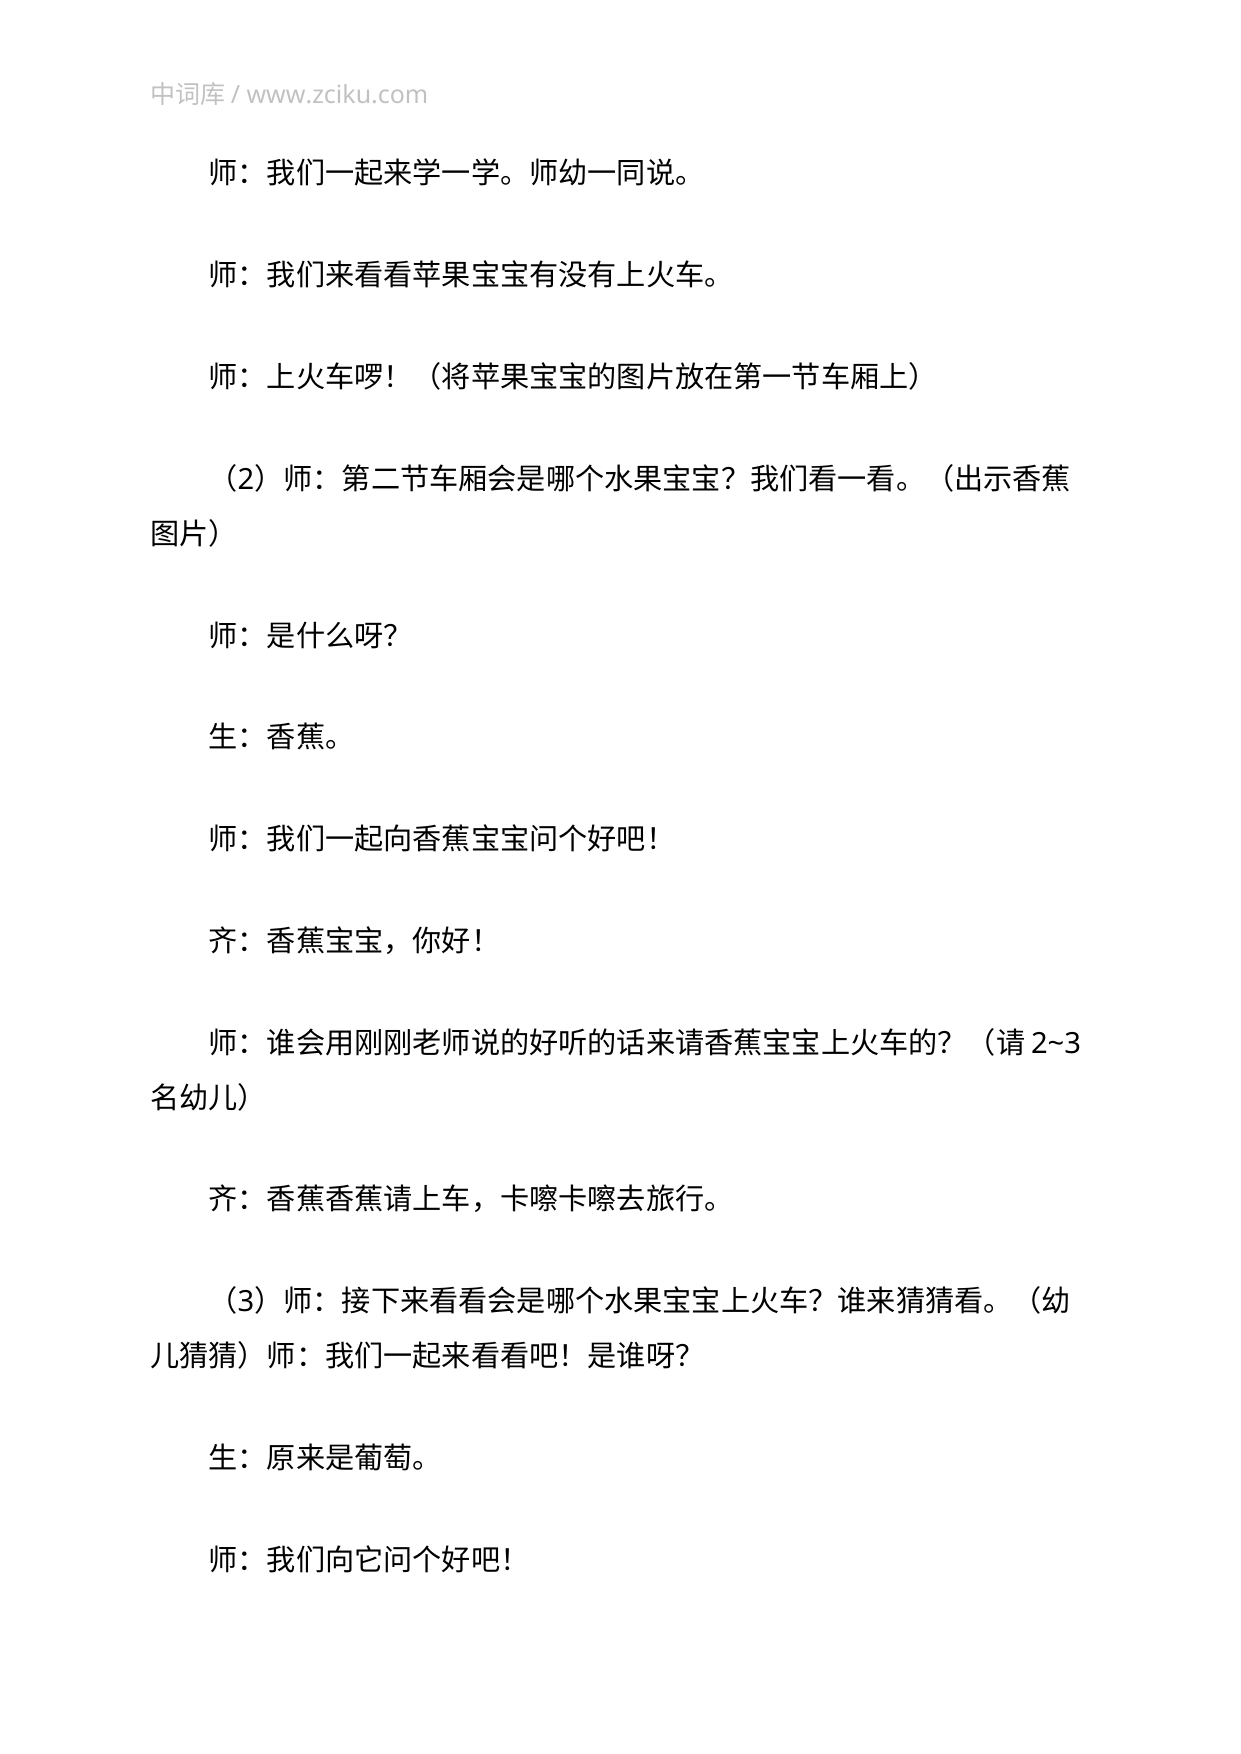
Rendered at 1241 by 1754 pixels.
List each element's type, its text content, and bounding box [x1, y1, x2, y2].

text 师：上火车啰！（将苹果宝宝的图片放在第一节车厢上） [150, 353, 1090, 396]
text 生：原来是葡萄。 [150, 1434, 1090, 1477]
text 师：我们向它问个好吧！ [150, 1536, 1090, 1578]
text （3）师：接下来看看会是哪个水果宝宝上火车？谁来猜猜看。（幼儿猜猜）师：我们一起来看看吧！是谁呀？ [150, 1278, 1090, 1375]
text 生：香蕉。 [150, 714, 1090, 756]
text 师：是什么呀？ [150, 612, 1090, 654]
text 齐：香蕉香蕉请上车，卡嚓卡嚓去旅行。 [150, 1176, 1090, 1218]
text 师：我们来看看苹果宝宝有没有上火车。 [150, 252, 1090, 294]
text 齐：香蕉宝宝，你好！ [150, 917, 1090, 960]
text 师：谁会用刚刚老师说的好听的话来请香蕉宝宝上火车的？（请2~3名幼儿） [150, 1019, 1090, 1116]
text 师：我们一起来学一学。师幼一同说。 [150, 150, 1090, 192]
text （2）师：第二节车厢会是哪个水果宝宝？我们看一看。（出示香蕉图片） [150, 455, 1090, 553]
text 师：我们一起向香蕉宝宝问个好吧！ [150, 816, 1090, 858]
